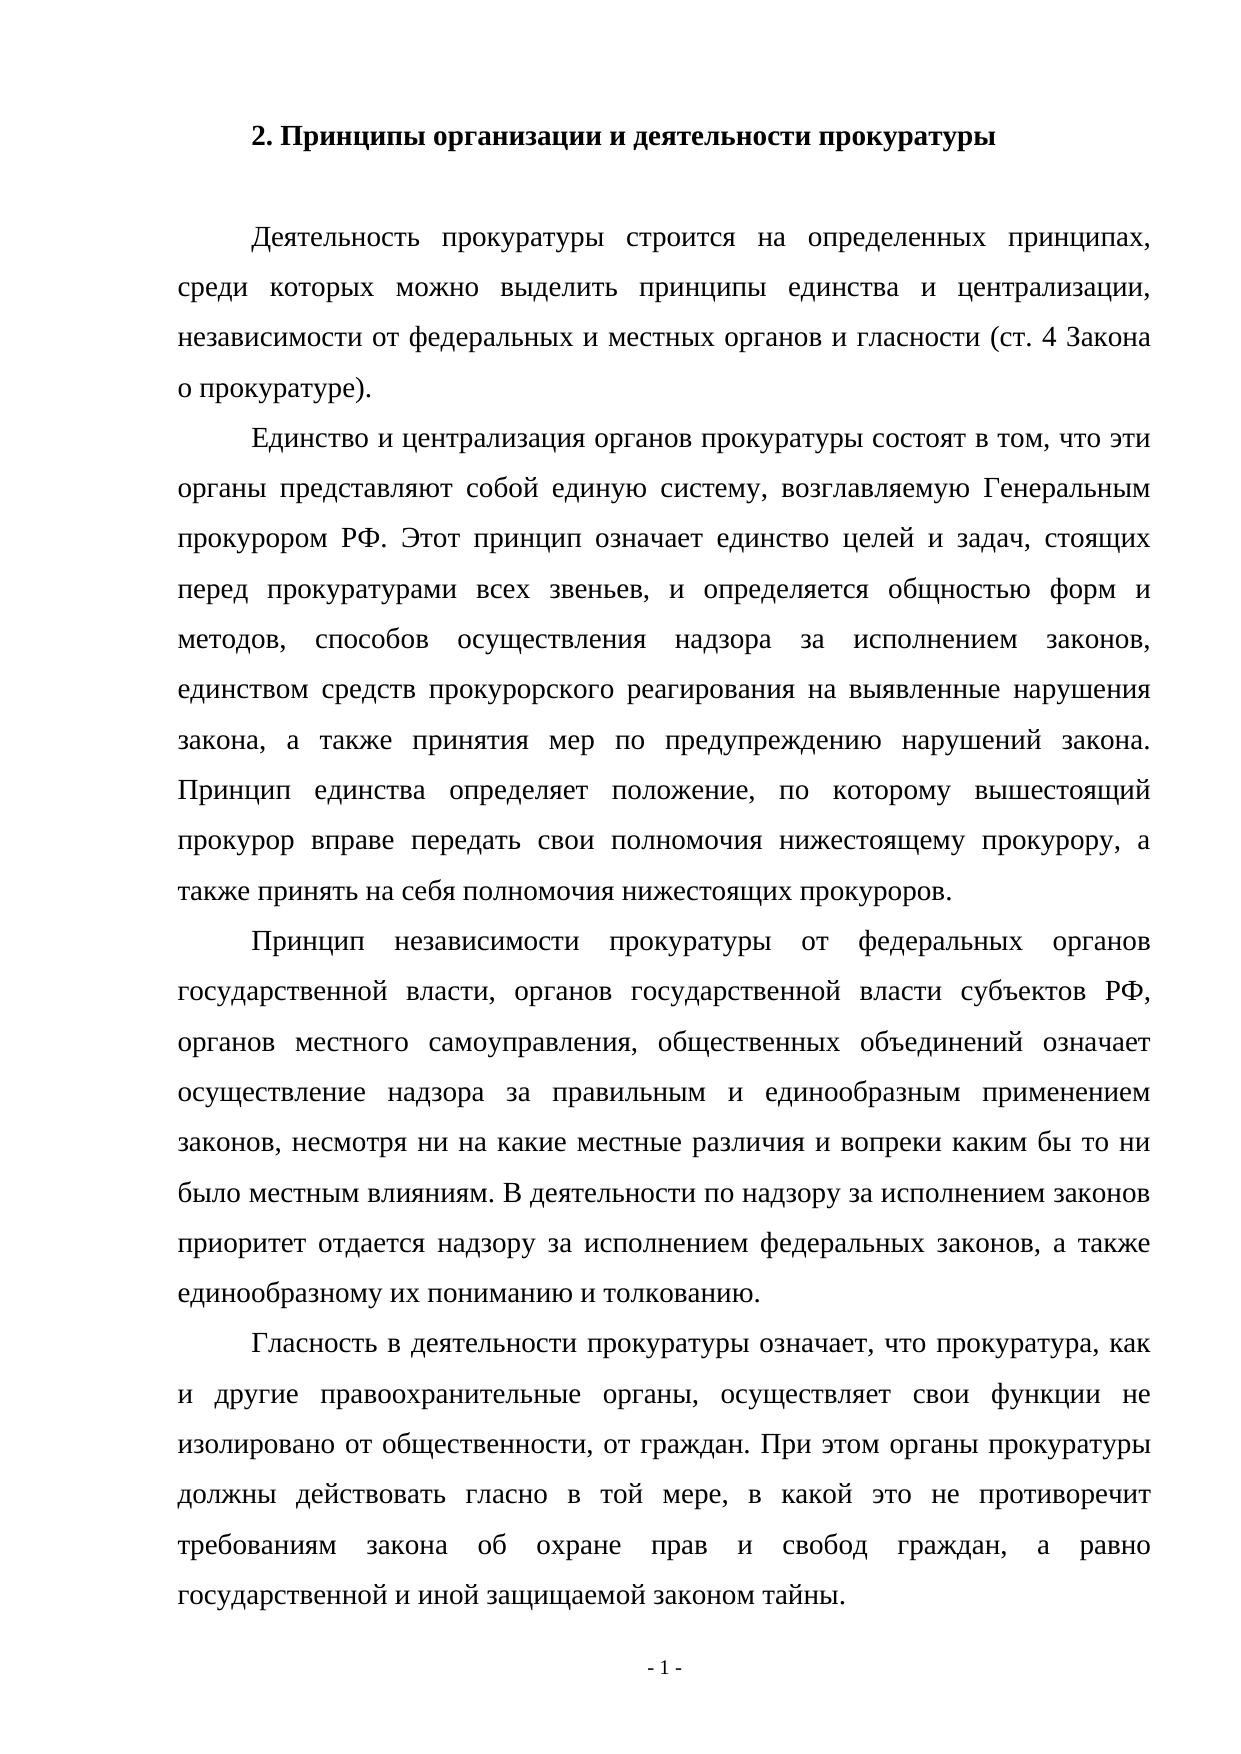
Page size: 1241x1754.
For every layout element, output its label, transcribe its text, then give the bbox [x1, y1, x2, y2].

text Принцип независимости прокуратуры от федеральных органов государственной власти, органов государственной власти субъектов РФ, органов местного самоуправления, общественных объединений означает осуществление надзора за правильным и единообразным применением законов, несмотря ни на какие местные различия и вопреки каким бы то ни было местным влияниям. В деятельности по надзору за исполнением законов приоритет отдается надзору за исполнением федеральных законов, а также единообразному их пониманию и толкованию. [177, 923, 1152, 1309]
text Гласность в деятельности прокуратуры означает, что прокуратура, как и другие правоохранительные органы, осуществляет свои функции не изолировано от общественности, от граждан. При этом органы прокуратуры должны действовать гласно в той мере, в какой это не противоречит требованиям закона об охране прав и свобод граждан, а равно государственной и иной защищаемой законом тайны. [177, 1326, 1152, 1611]
text 2. Принципы организации и деятельности прокуратуры [177, 118, 1152, 152]
text Деятельность прокуратуры строится на определенных принципах, среди которых можно выделить принципы единства и централизации, независимости от федеральных и местных органов и гласности (ст. 4 Закона о прокуратуре). [177, 219, 1152, 403]
text Единство и централизация органов прокуратуры состоят в том, что эти органы представляют собой единую систему, возглавляемую Генеральным прокурором РФ. Этот принцип означает единство целей и задач, стоящих перед прокуратурами всех звеньев, и определяется общностью форм и методов, способов осуществления надзора за исполнением законов, единством средств прокурорского реагирования на выявленные нарушения закона, а также принятия мер по предупреждению нарушений закона. Принцип единства определяет положение, по которому вышестоящий прокурор вправе передать свои полномочия нижестоящему прокурору, а также принять на себя полномочия нижестоящих прокуроров. [177, 420, 1152, 906]
